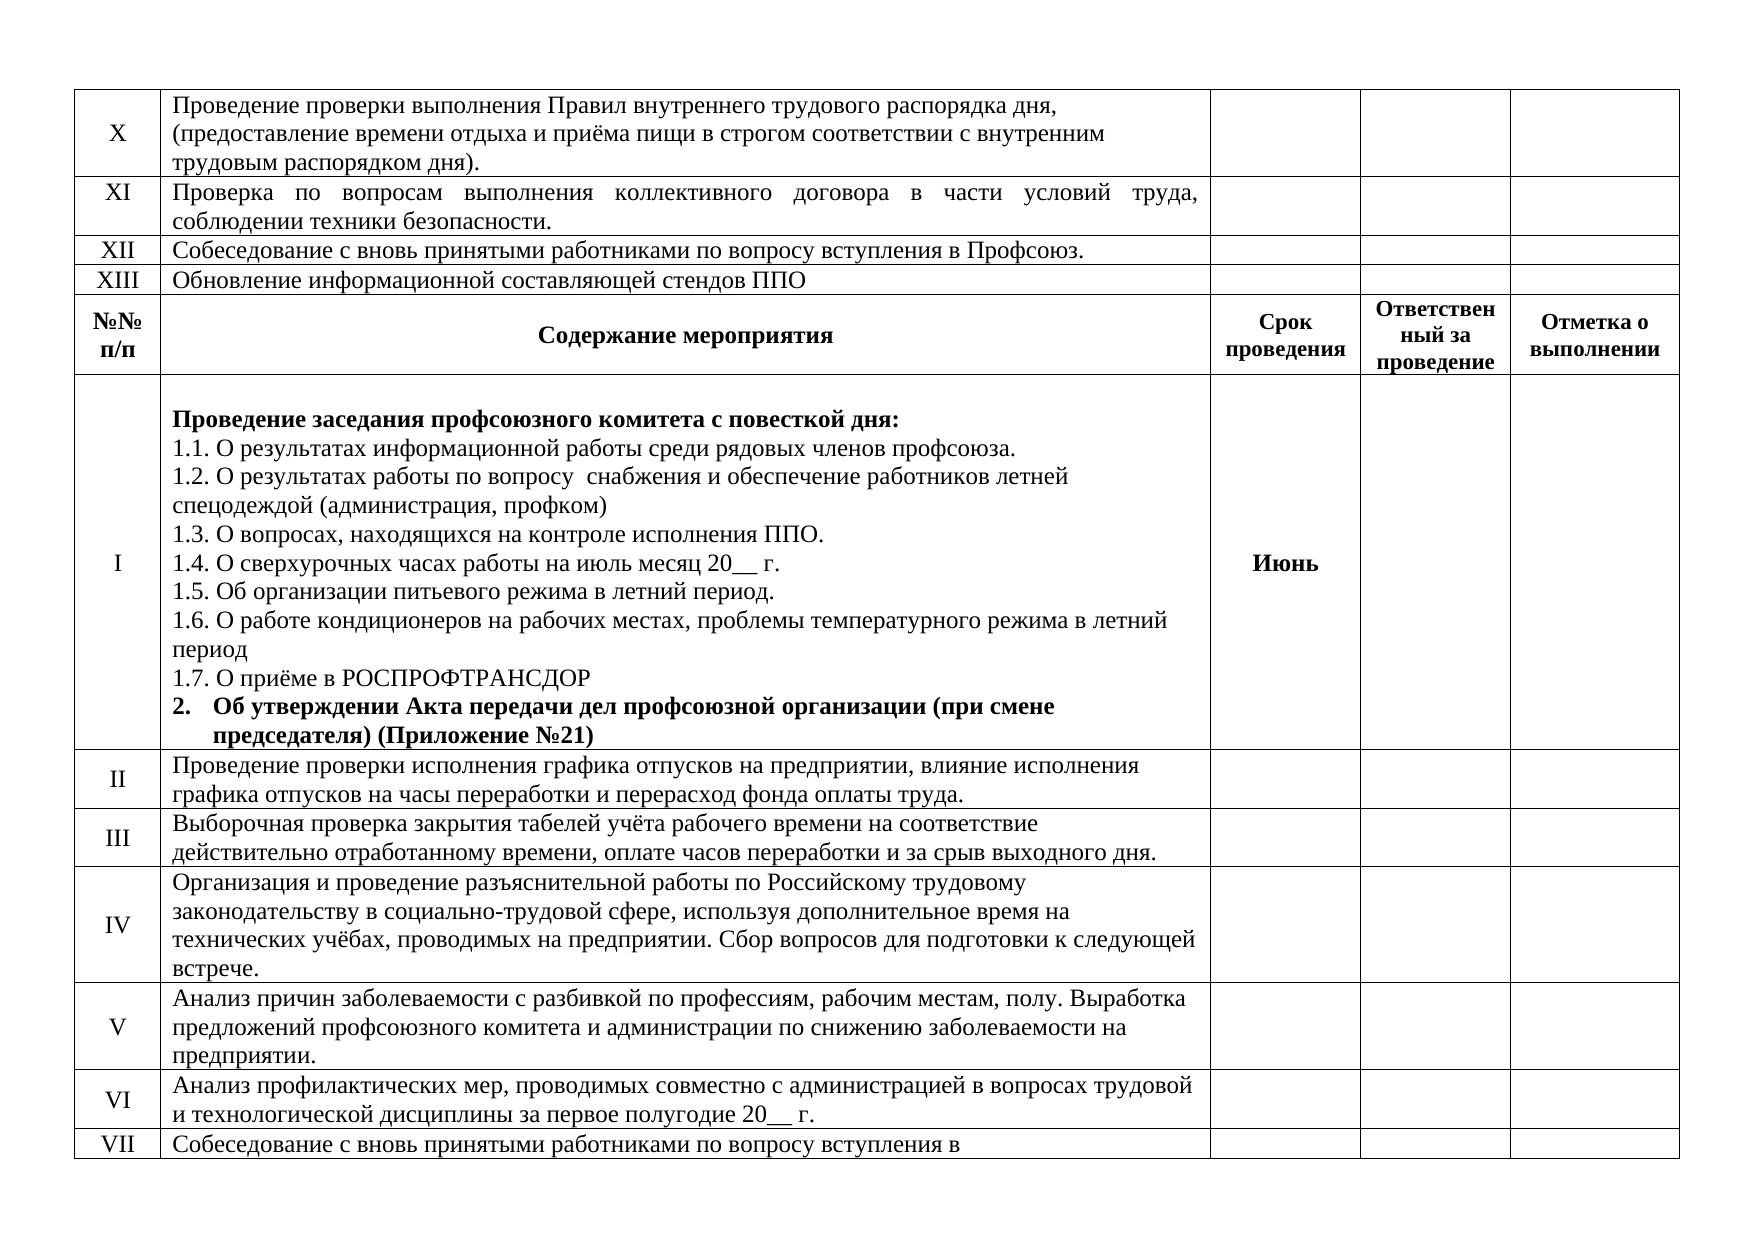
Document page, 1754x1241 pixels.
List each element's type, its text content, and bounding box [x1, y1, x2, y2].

table_cell IV [75, 867, 160, 982]
table_cell [1211, 750, 1360, 807]
table_cell [1511, 867, 1679, 982]
table_cell Анализ профилактических мер, проводимых совместно с администрацией в вопросах трудовой и технологической дисциплины за первое полугодие 20__ г. [161, 1070, 1210, 1128]
table_cell VII [75, 1129, 160, 1158]
table_cell Содержание мероприятия [161, 295, 1210, 374]
table_cell [1511, 236, 1679, 264]
table_cell Проведение проверки исполнения графика отпусков на предприятии, влияние исполнения графика отпусков на часы переработки и перерасход фонда оплаты труда. [161, 750, 1210, 807]
table_cell [1511, 265, 1679, 294]
table_cell [1361, 867, 1510, 982]
table_cell [1511, 1070, 1679, 1128]
table_cell [1361, 1070, 1510, 1128]
table_cell [1361, 1129, 1510, 1158]
table_cell V [75, 983, 160, 1069]
table_cell Проведение проверки выполнения Правил внутреннего трудового распорядка дня, (предоставление времени отдыха и приёма пищи в строгом соответствии с внутренним трудовым распорядком дня). [161, 90, 1210, 176]
table_cell [1211, 265, 1360, 294]
table_cell Проверка по вопросам выполнения коллективного договора в части условий труда, соблюдении техники безопасности. [161, 177, 1210, 234]
table_cell [1211, 90, 1360, 176]
table_cell Собеседование с вновь принятыми работниками по вопросу вступления в Профсоюз. [161, 236, 1210, 264]
table_cell [1211, 177, 1360, 234]
table_cell [1211, 983, 1360, 1069]
table_cell №№ п/п [75, 295, 160, 374]
table_cell Отметка о выполнении [1511, 295, 1679, 374]
table_cell [1511, 750, 1679, 807]
table_cell VI [75, 1070, 160, 1128]
table_cell [1361, 265, 1510, 294]
table_cell [1361, 750, 1510, 807]
table_cell Ответственный за проведение [1361, 295, 1510, 374]
table_cell I [75, 375, 160, 749]
table_cell [1511, 809, 1679, 866]
table_cell [1211, 867, 1360, 982]
table_cell [1211, 809, 1360, 866]
table_cell [1361, 236, 1510, 264]
table_cell Июнь [1211, 375, 1360, 749]
table_cell III [75, 809, 160, 866]
table_cell Анализ причин заболеваемости с разбивкой по профессиям, рабочим местам, полу. Выработка предложений профсоюзного комитета и администрации по снижению заболеваемости на предприятии. [161, 983, 1210, 1069]
table_cell II [75, 750, 160, 807]
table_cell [161, 1129, 1210, 1158]
table_cell XI [75, 177, 160, 234]
table_cell XIII [75, 265, 160, 294]
table_cell [1511, 177, 1679, 234]
table_cell [1211, 1070, 1360, 1128]
table_cell Проведение заседания профсоюзного комитета с повесткой дня: 1.1. О результатах информационной работы среди рядовых членов профсоюза. 1.2. О результатах работы по вопросу снабжения и обеспечение работников летней спецодеждой (администрация, профком) 1.3. О вопросах, находящихся на контроле исполнения ППО. 1.4. О сверхурочных часах работы на июль месяц 20__ г. 1.5. Об организации питьевого режима в летний период. 1.6. О работе кондиционеров на рабочих местах, проблемы температурного режима в летний период 1.7. О приёме в РОСПРОФТРАНСДОР Об утверждении Акта передачи дел профсоюзной организации (при смене председателя) (Приложение №21) [161, 375, 1210, 749]
table_cell Организация и проведение разъяснительной работы по Российскому трудовому законодательству в социально-трудовой сфере, используя дополнительное время на технических учёбах, проводимых на предприятии. Сбор вопросов для подготовки к следующей встрече. [161, 867, 1210, 982]
table_cell Выборочная проверка закрытия табелей учёта рабочего времени на соответствие действительно отработанному времени, оплате часов переработки и за срыв выходного дня. [161, 809, 1210, 866]
table_cell [1361, 983, 1510, 1069]
table_cell Срок проведения [1211, 295, 1360, 374]
table_cell [1511, 983, 1679, 1069]
table_cell [1361, 177, 1510, 234]
table_cell [1511, 1129, 1679, 1158]
table_cell [1511, 90, 1679, 176]
table_cell Обновление информационной составляющей стендов ППО [161, 265, 1210, 294]
table_cell [1361, 90, 1510, 176]
table_cell XII [75, 236, 160, 264]
table_cell [1361, 809, 1510, 866]
table_cell [1361, 375, 1510, 749]
table_cell X [75, 90, 160, 176]
table_cell [1211, 236, 1360, 264]
table_cell [1511, 375, 1679, 749]
table_cell [1211, 1129, 1360, 1158]
